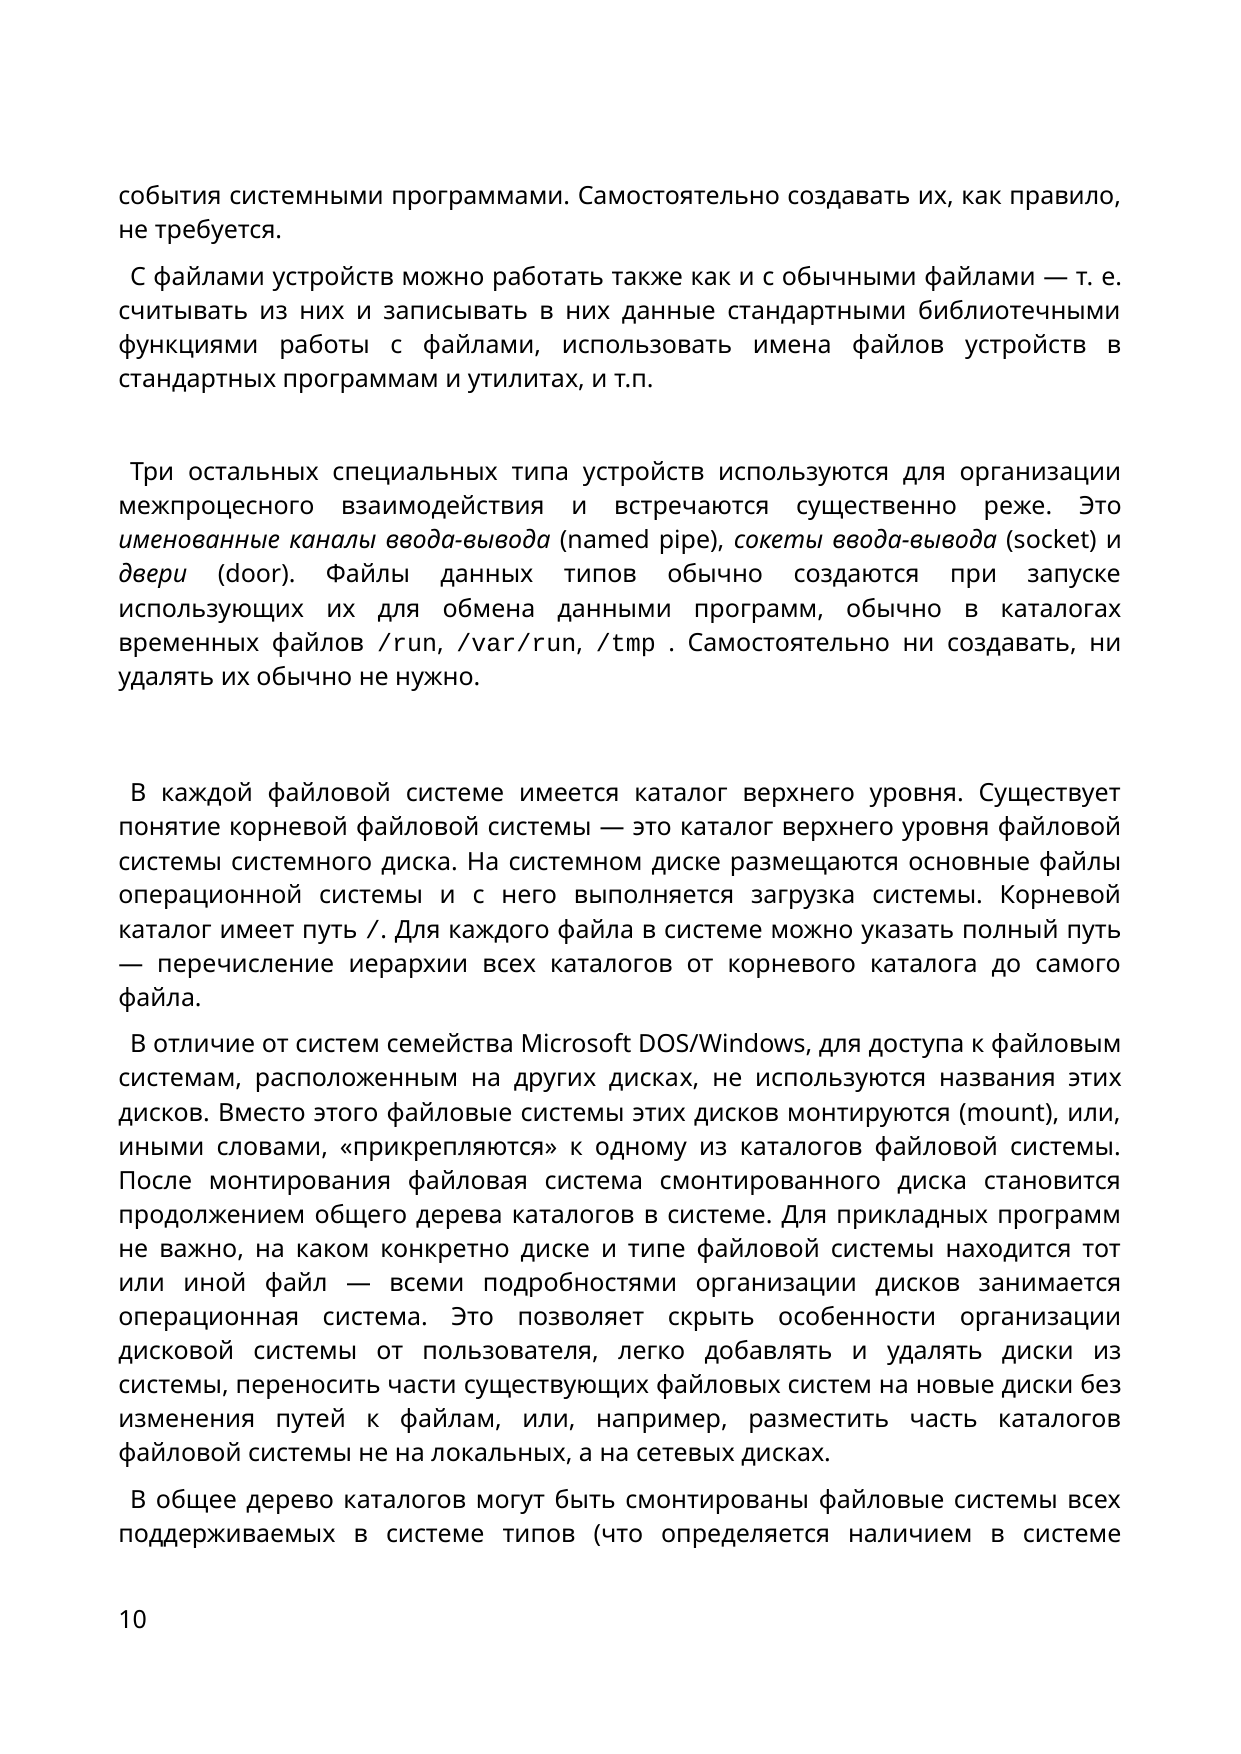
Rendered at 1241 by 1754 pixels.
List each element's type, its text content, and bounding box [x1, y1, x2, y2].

text Три остальных специальных типа устройств используются для организации межпроцесного взаимодействия и встречаются существенно реже. Это именованные каналы ввода-вывода (named pipe), сокеты ввода-вывода (socket) и двери (door). Файлы данных типов обычно создаются при запуске использующих их для обмена данными программ, обычно в каталогах временных файлов /run, /var/run, /tmp . Самостоятельно ни создавать, ни удалять их обычно не нужно. [118, 454, 1122, 693]
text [118, 1481, 1122, 1549]
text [118, 178, 1122, 246]
text С файлами устройств можно работать также как и с обычными файлами — т. е. считывать из них и записывать в них данные стандартными библиотечными функциями работы с файлами, использовать имена файлов устройств в стандартных программам и утилитах, и т.п. [118, 259, 1122, 395]
text В отличие от систем семейства Microsoft DOS/Windows, для доступа к файловым системам, расположенным на других дисках, не используются названия этих дисков. Вместо этого файловые системы этих дисков монтируются (mount), или, иными словами, «прикрепляются» к одному из каталогов файловой системы. После монтирования файловая система смонтированного диска становится продолжением общего дерева каталогов в системе. Для прикладных программ не важно, на каком конкретно диске и типе файловой системы находится тот или иной файл — всеми подробностями организации дисков занимается операционная система. Это позволяет скрыть особенности организации дисковой системы от пользователя, легко добавлять и удалять диски из системы, переносить части существующих файловых систем на новые диски без изменения путей к файлам, или, например, разместить часть каталогов файловой системы не на локальных, а на сетевых дисках. [118, 1026, 1122, 1469]
text В каждой файловой системе имеется каталог верхнего уровня. Существует понятие корневой файловой системы — это каталог верхнего уровня файловой системы системного диска. На системном диске размещаются основные файлы операционной системы и с него выполняется загрузка системы. Корневой каталог имеет путь /. Для каждого файла в системе можно указать полный путь — перечисление иерархии всех каталогов от корневого каталога до самого файла. [118, 775, 1122, 1014]
